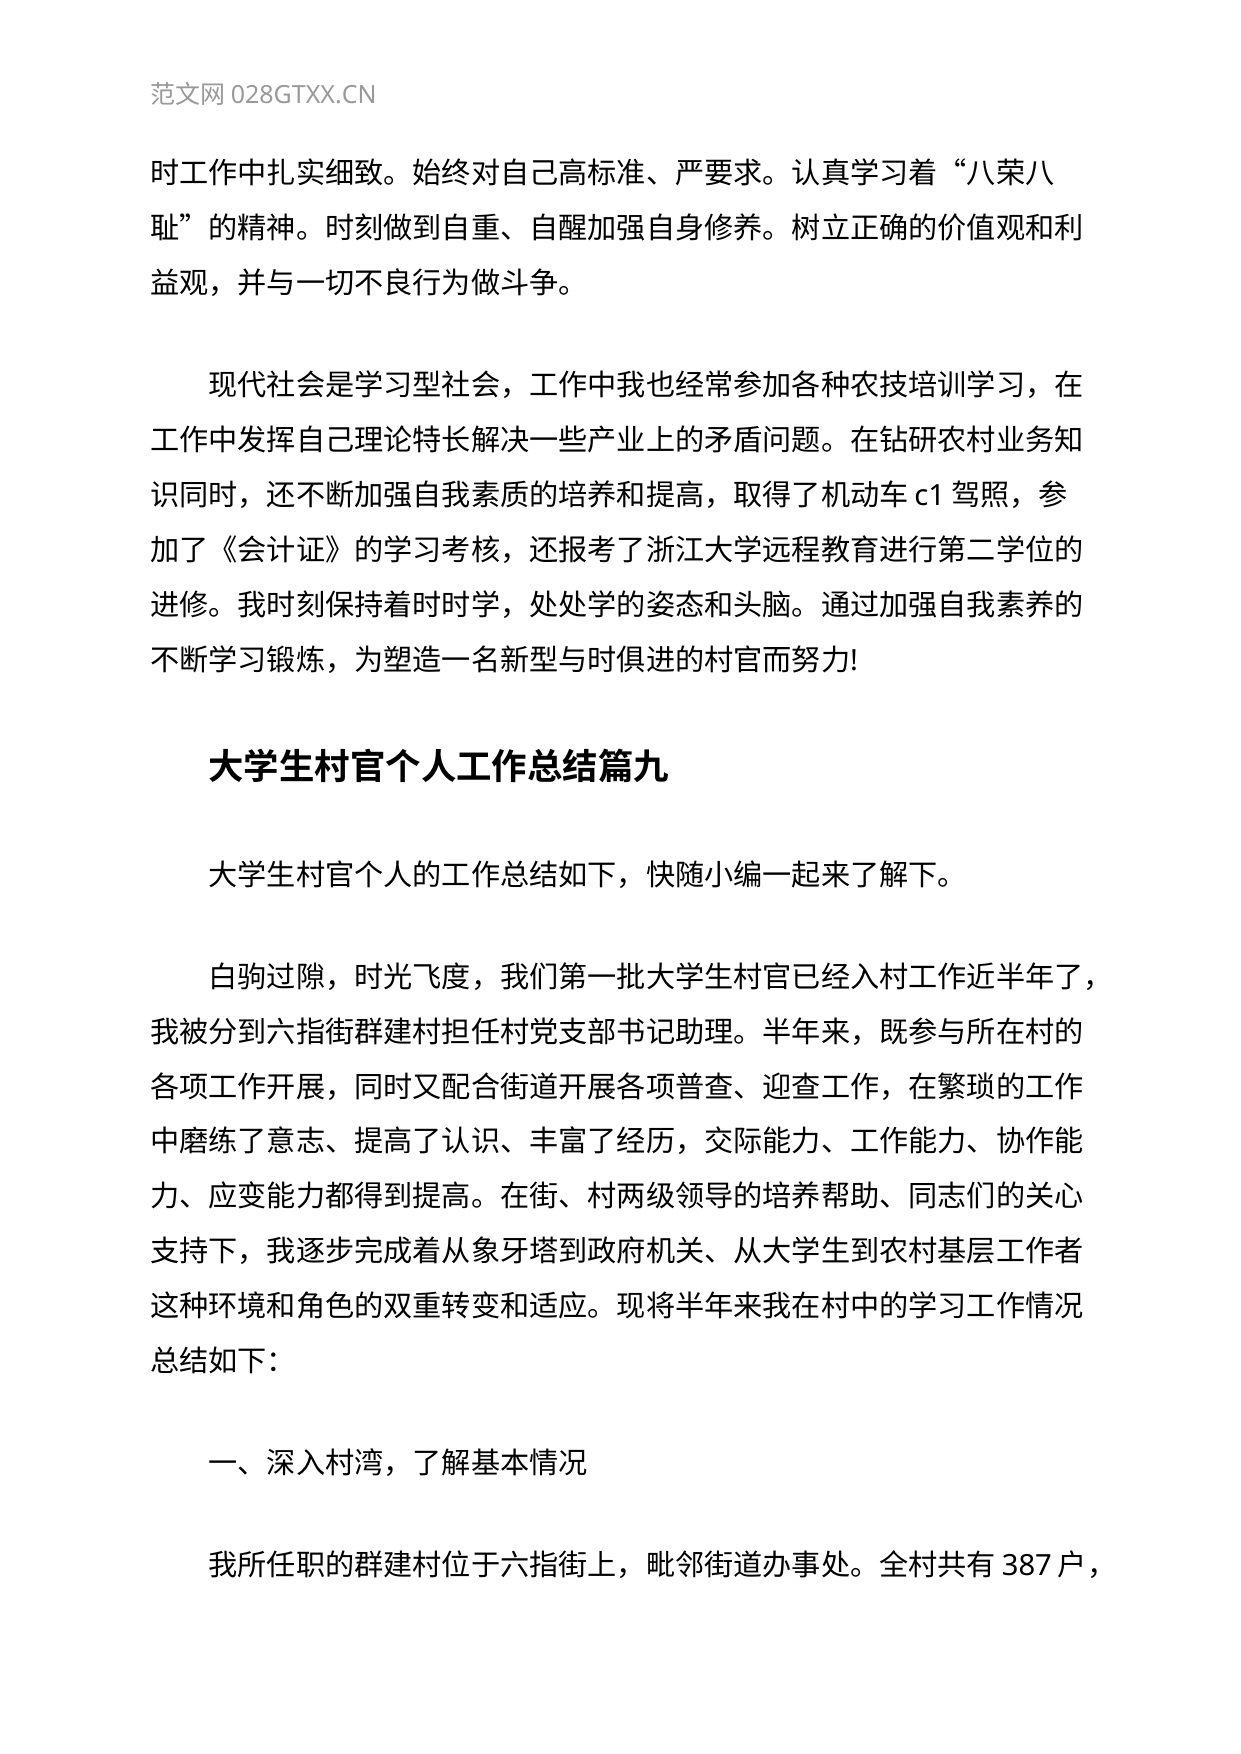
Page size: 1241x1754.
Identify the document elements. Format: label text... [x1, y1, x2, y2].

text 大学生村官个人的工作总结如下，快随小编一起来了解下。 [150, 852, 1090, 894]
text 大学生村官个人工作总结篇九 [150, 738, 1090, 789]
text 现代社会是学习型社会，工作中我也经常参加各种农技培训学习，在工作中发挥自己理论特长解决一些产业上的矛盾问题。在钻研农村业务知识同时，还不断加强自我素质的培养和提高，取得了机动车c1驾照，参加了《会计证》的学习考核，还报考了浙江大学远程教育进行第二学位的进修。我时刻保持着时时学，处处学的姿态和头脑。通过加强自我素养的不断学习锻炼，为塑造一名新型与时俱进的村官而努力! [150, 362, 1090, 678]
text 一、深入村湾，了解基本情况 [150, 1439, 1090, 1482]
text 白驹过隙，时光飞度，我们第一批大学生村官已经入村工作近半年了，我被分到六指街群建村担任村党支部书记助理。半年来，既参与所在村的各项工作开展，同时又配合街道开展各项普查、迎查工作，在繁琐的工作中磨练了意志、提高了认识、丰富了经历，交际能力、工作能力、协作能力、应变能力都得到提高。在街、村两级领导的培养帮助、同志们的关心支持下，我逐步完成着从象牙塔到政府机关、从大学生到农村基层工作者这种环境和角色的双重转变和适应。现将半年来我在村中的学习工作情况总结如下： [150, 953, 1090, 1380]
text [150, 150, 1090, 302]
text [150, 1541, 1090, 1583]
